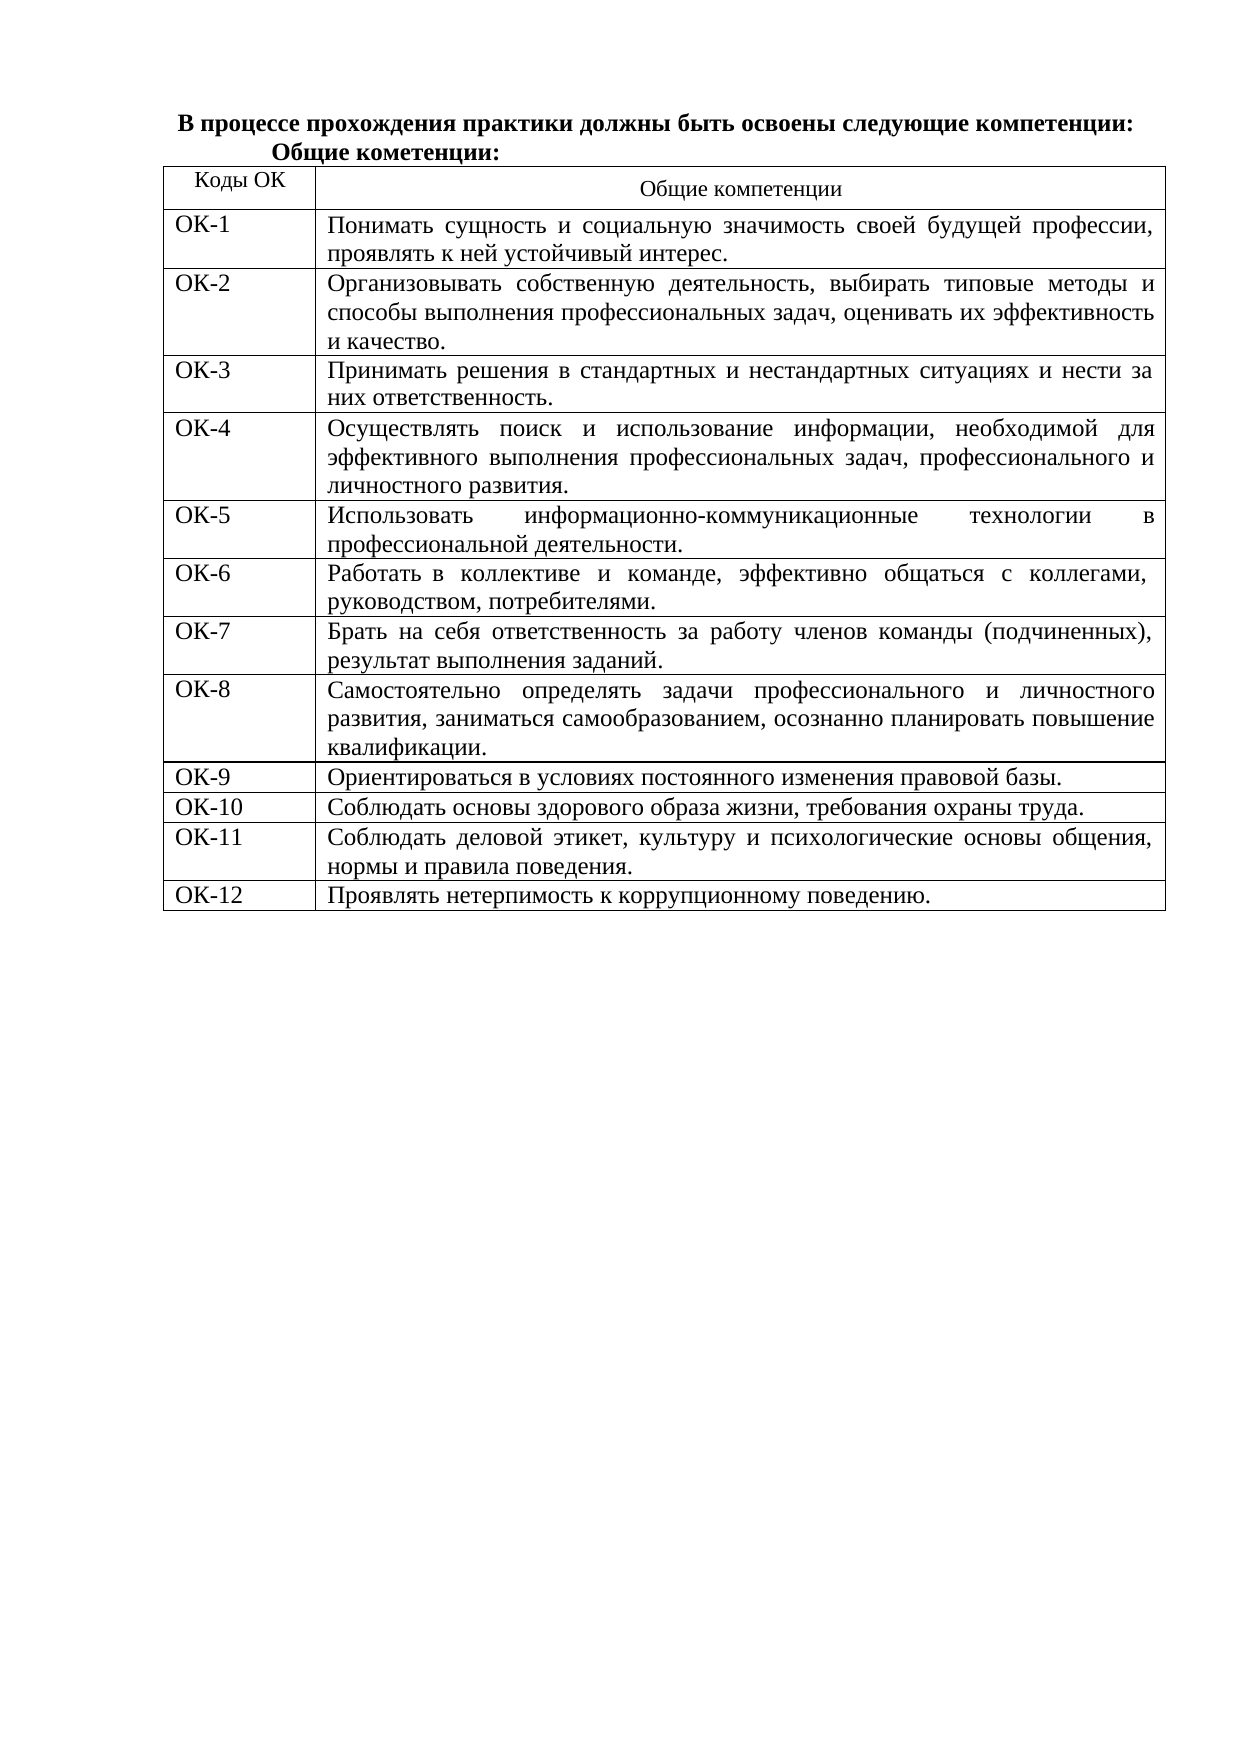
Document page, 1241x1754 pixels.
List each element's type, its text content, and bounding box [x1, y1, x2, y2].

table_cell Проявлять нетерпимость к коррупционному поведению. [316, 881, 1165, 910]
table_cell ОК-7 [164, 617, 315, 674]
table_cell ОК-4 [164, 413, 315, 499]
table_header Коды ОК [164, 167, 315, 209]
table_cell ОК-11 [164, 823, 315, 880]
table_cell Соблюдать деловой этикет, культуру и психологические основы общения, нормы и правила поведения. [316, 823, 1165, 880]
table_cell Ориентироваться в условиях постоянного изменения правовой базы. [316, 763, 1165, 792]
table_cell ОК-9 [164, 763, 315, 792]
table_cell Работать в коллективе и команде, эффективно общаться с коллегами, руководством, потребителями. [316, 559, 1165, 616]
table_cell Соблюдать основы здорового образа жизни, требования охраны труда. [316, 793, 1165, 822]
text В процессе прохождения практики должны быть освоены следующие компетенции: [177, 108, 1152, 137]
table_cell Использовать информационно-коммуникационные технологии в профессиональной деятельности. [316, 501, 1165, 558]
text Общие кометенции: [271, 137, 1192, 166]
table_cell ОК-2 [164, 269, 315, 355]
table_cell Организовывать собственную деятельность, выбирать типовые методы и способы выполнения профессиональных задач, оценивать их эффективность и качество. [316, 269, 1165, 355]
table_cell ОК-3 [164, 356, 315, 412]
table_header Общие компетенции [316, 167, 1165, 209]
table_cell ОК-8 [164, 675, 315, 761]
table_cell ОК-1 [164, 210, 315, 268]
table_cell Осуществлять поиск и использование информации, необходимой для эффективного выполнения профессиональных задач, профессионального и личностного развития. [316, 413, 1165, 499]
table_cell Понимать сущность и социальную значимость своей будущей профессии, проявлять к ней устойчивый интерес. [316, 210, 1165, 268]
table_cell Самостоятельно определять задачи профессионального и личностного развития, заниматься самообразованием, осознанно планировать повышение квалификации. [316, 675, 1165, 761]
table_cell ОК-10 [164, 793, 315, 822]
table_cell ОК-6 [164, 559, 315, 616]
table_cell ОК-12 [164, 881, 315, 910]
table_cell ОК-5 [164, 501, 315, 558]
table_cell Принимать решения в стандартных и нестандартных ситуациях и нести за них ответственность. [316, 356, 1165, 412]
table_cell Брать на себя ответственность за работу членов команды (подчиненных), результат выполнения заданий. [316, 617, 1165, 674]
